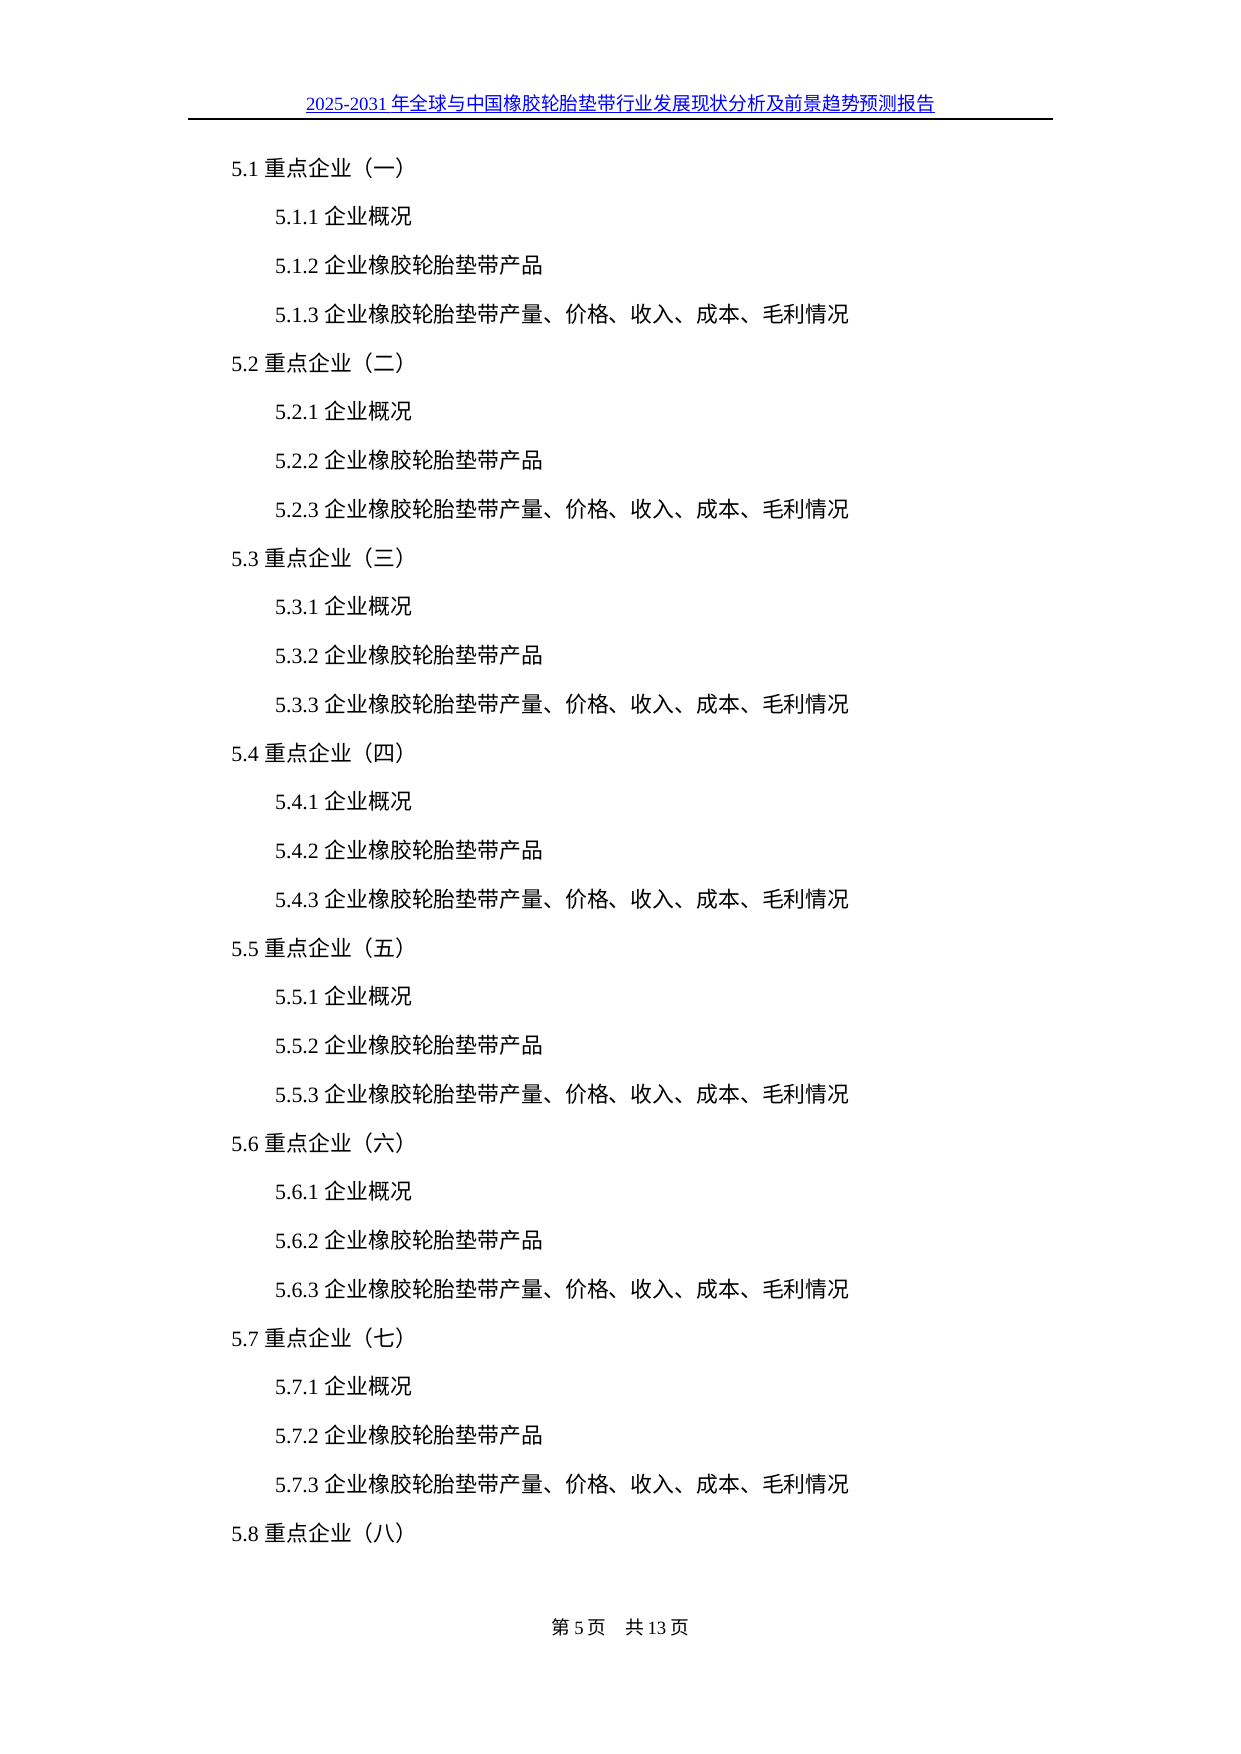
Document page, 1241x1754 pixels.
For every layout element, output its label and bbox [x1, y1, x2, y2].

text [187, 150, 1053, 1548]
